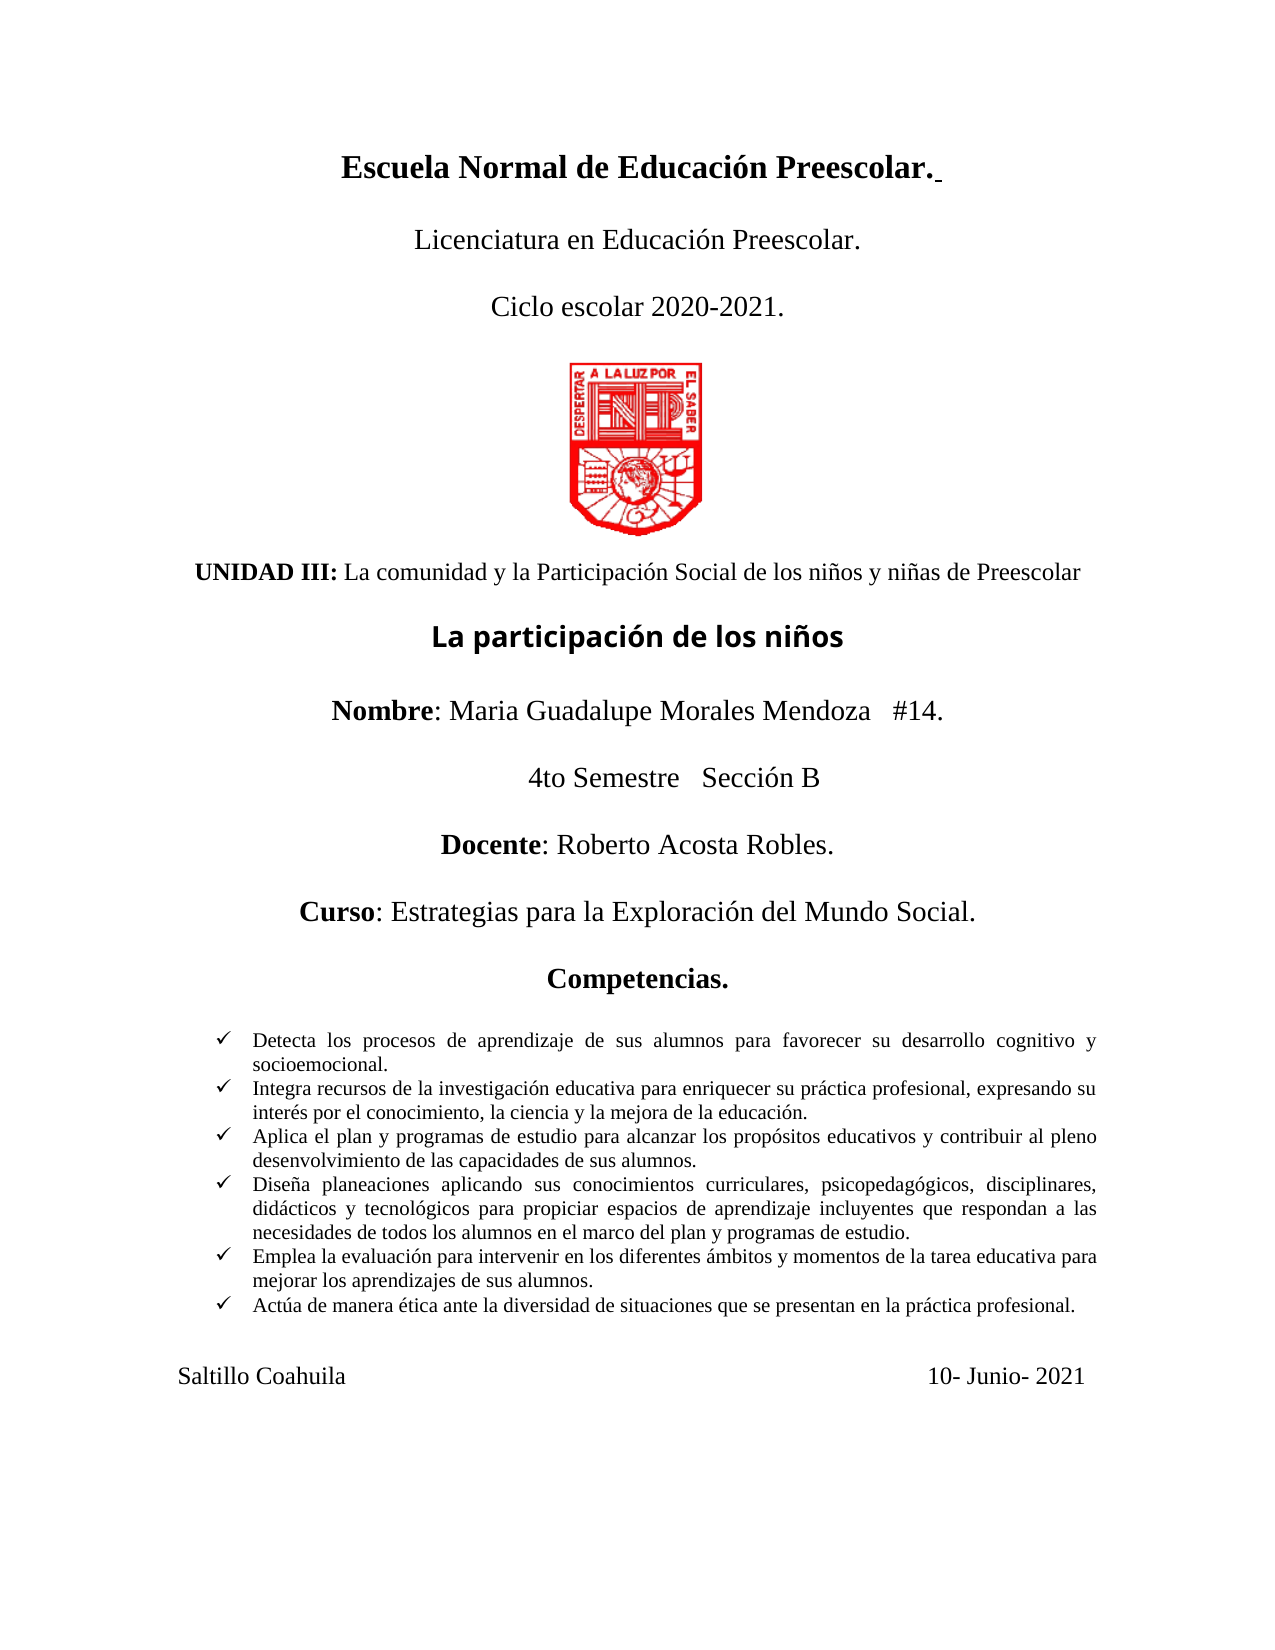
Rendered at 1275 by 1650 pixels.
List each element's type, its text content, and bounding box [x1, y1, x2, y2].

text Saltillo Coahuila 10- Junio- 2021 [177, 1361, 1098, 1390]
list Diseña planeaciones aplicando sus conocimientos curriculares, psicopedagógicos, disciplinares, didácticos y tecnológicos para propiciar espacios de aprendizaje incluyentes que respondan a las necesidades de todos los alumnos en el marco del plan y programas de estudio. [215, 1172, 1098, 1244]
list Detecta los procesos de aprendizaje de sus alumnos para favorecer su desarrollo cognitivo y socioemocional. [215, 1028, 1098, 1076]
text Escuela Normal de Educación Preescolar. [177, 148, 1098, 186]
list Integra recursos de la investigación educativa para enriquecer su práctica profesional, expresando su interés por el conocimiento, la ciencia y la mejora de la educación. [215, 1076, 1098, 1124]
text Nombre: Maria Guadalupe Morales Mendoza #14. [177, 693, 1098, 726]
picture [510, 359, 752, 539]
text Docente: Roberto Acosta Robles. [177, 827, 1098, 860]
text Ciclo escolar 2020-2021. [177, 289, 1098, 322]
list Actúa de manera ética ante la diversidad de situaciones que se presentan en la práctica profesional. [215, 1292, 1098, 1317]
text Competencias. [177, 961, 1098, 994]
list Emplea la evaluación para intervenir en los diferentes ámbitos y momentos de la tarea educativa para mejorar los aprendizajes de sus alumnos. [215, 1244, 1098, 1292]
text 4to Semestre Sección B [177, 760, 1098, 793]
list Aplica el plan y programas de estudio para alcanzar los propósitos educativos y contribuir al pleno desenvolvimiento de las capacidades de sus alumnos. [215, 1124, 1098, 1172]
text UNIDAD III: La comunidad y la Participación Social de los niños y niñas de Preescolar [177, 557, 1098, 585]
text La participación de los niños [177, 617, 1098, 656]
text Licenciatura en Educación Preescolar. [177, 222, 1098, 255]
text Curso: Estrategias para la Exploración del Mundo Social. [177, 894, 1098, 927]
